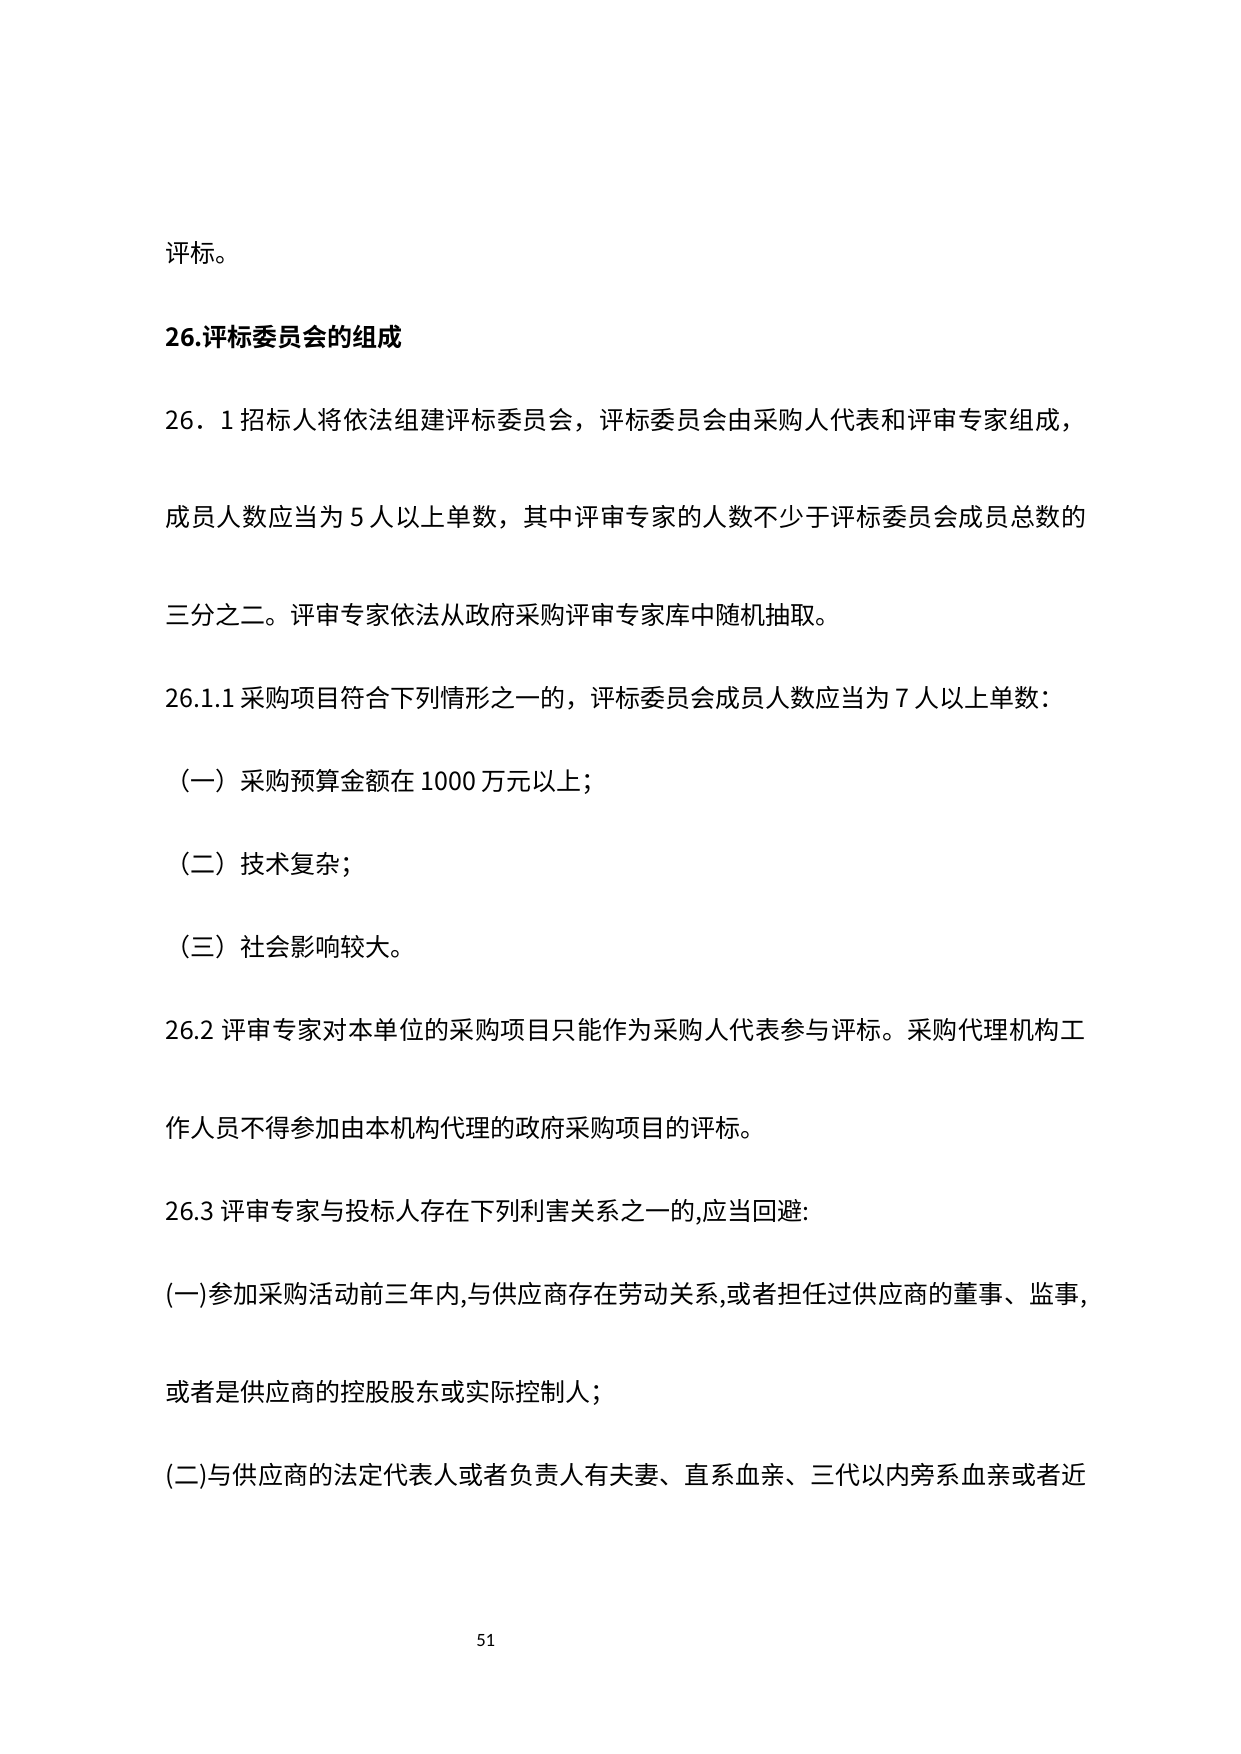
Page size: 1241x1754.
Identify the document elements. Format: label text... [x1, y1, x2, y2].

text 26.评标委员会的组成 [165, 303, 1087, 368]
text 26.2 评审专家对本单位的采购项目只能作为采购人代表参与评标。采购代理机构工作人员不得参加由本机构代理的政府采购项目的评标。 [165, 996, 1087, 1159]
text 26.1.1 采购项目符合下列情形之一的，评标委员会成员人数应当为7人以上单数： [165, 664, 1087, 729]
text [165, 1441, 1087, 1506]
text 26．1 招标人将依法组建评标委员会，评标委员会由采购人代表和评审专家组成，成员人数应当为5人以上单数，其中评审专家的人数不少于评标委员会成员总数的三分之二。评审专家依法从政府采购评审专家库中随机抽取。 [165, 386, 1087, 646]
text 26.3 评审专家与投标人存在下列利害关系之一的,应当回避: [165, 1177, 1087, 1242]
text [165, 219, 1087, 284]
text （一）采购预算金额在1000万元以上； [165, 747, 1087, 812]
text (一)参加采购活动前三年内,与供应商存在劳动关系,或者担任过供应商的董事、监事,或者是供应商的控股股东或实际控制人； [165, 1260, 1087, 1423]
text （三）社会影响较大。 [165, 913, 1087, 978]
text （二）技术复杂； [165, 830, 1087, 895]
